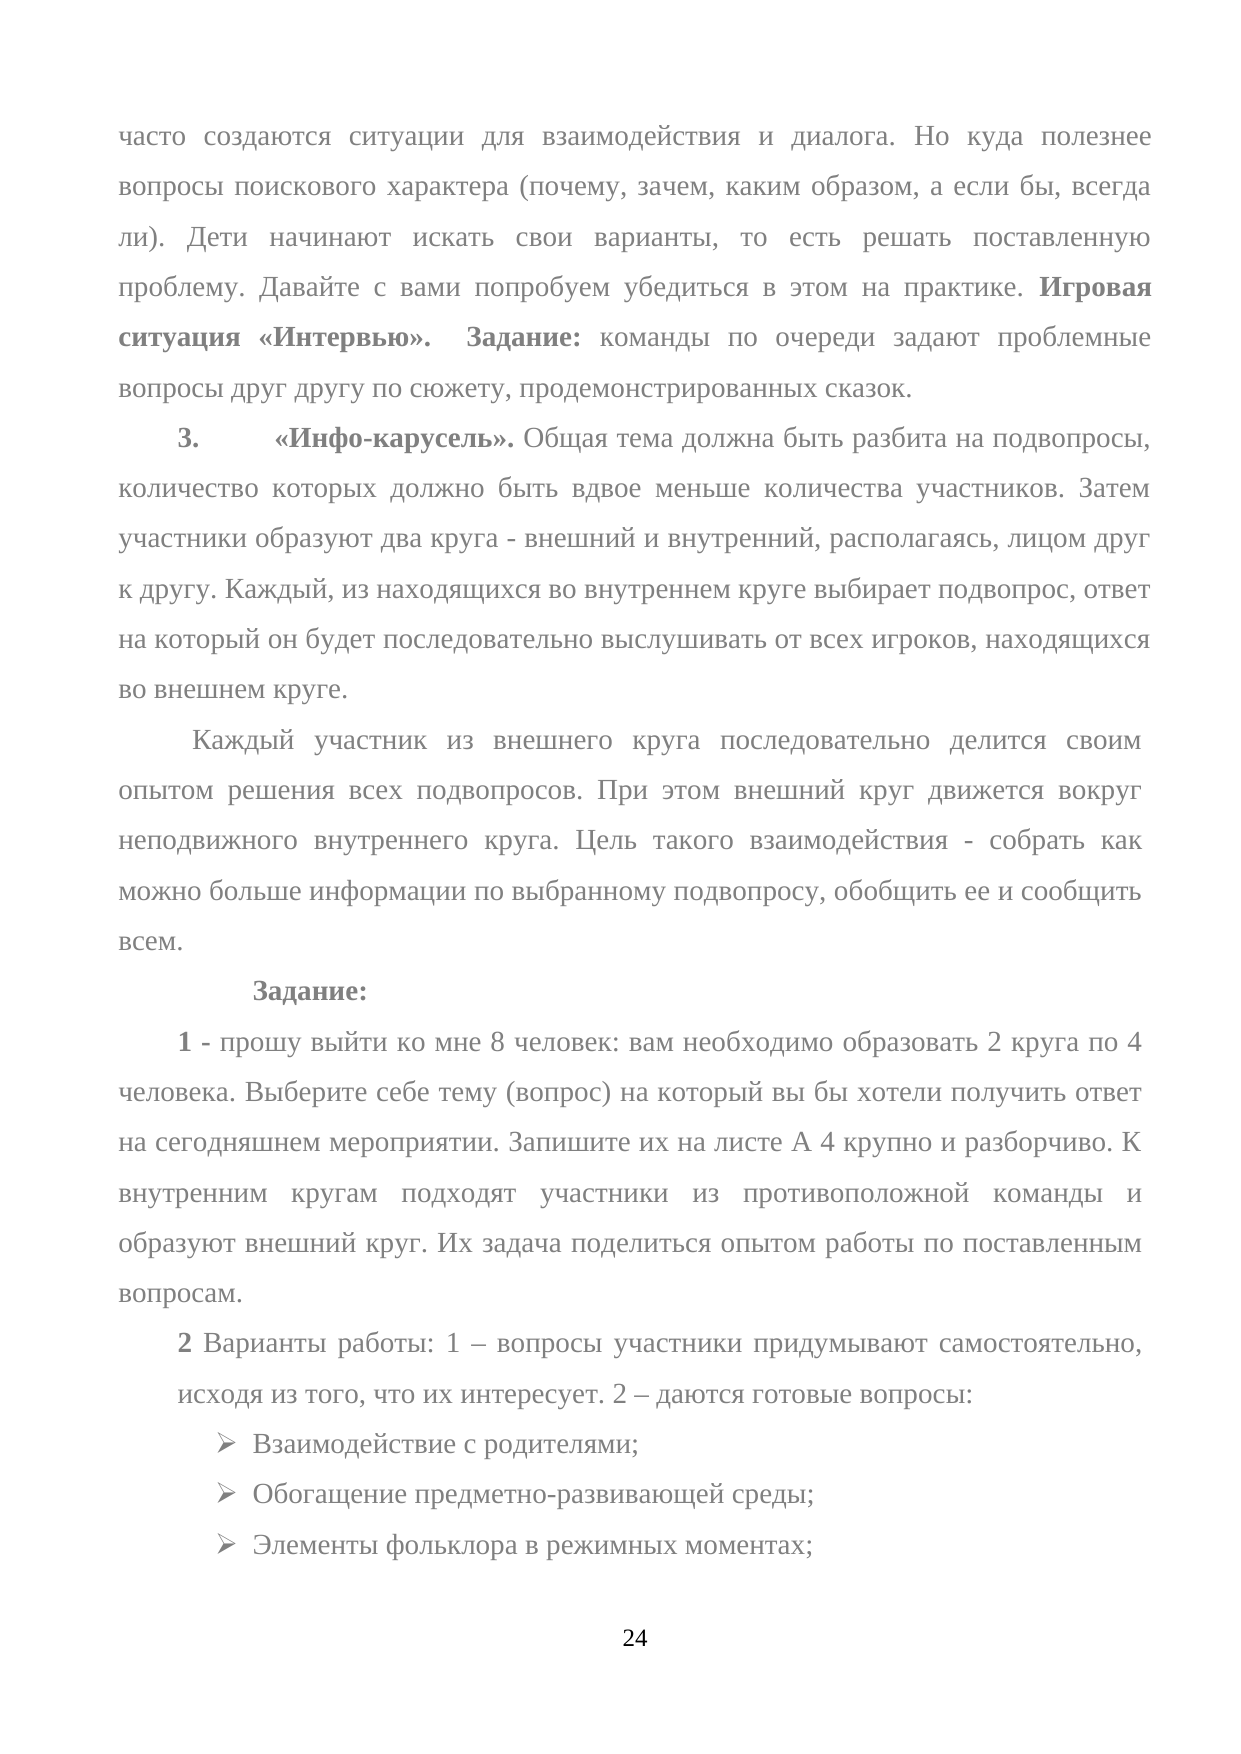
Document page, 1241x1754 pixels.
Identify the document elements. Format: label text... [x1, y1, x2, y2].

list Обогащение предметно-развивающей среды; [215, 1477, 1143, 1510]
list Элементы фольклора в режимных моментах; [215, 1527, 1143, 1561]
list Взаимодействие с родителями; [215, 1426, 1143, 1460]
list 1 - прошу выйти ко мне 8 человек: вам необходимо образовать 2 круга по 4 человека. Выберите себе тему (вопрос) на который вы бы хотели получить ответ на сегодняшнем мероприятии. Запишите их на листе А 4 крупно и разборчиво. К внутренним кругам подходят участники из противоположной команды и образуют внешний круг. Их задача поделиться опытом работы по поставленным вопросам. [118, 1024, 1143, 1309]
list «Инфо-карусель». Общая тема должна быть разбита на подвопросы, количество которых должно быть вдвое меньше количества участников. Затем участники образуют два круга - внешний и внутренний, располагаясь, лицом друг к другу. Каждый, из находящихся во внутреннем круге выбирает подвопрос, ответ на который он будет последовательно выслушивать от всех игроков, находящихся во внешнем круге. [118, 420, 1152, 705]
text 2 Варианты работы: 1 – вопросы участники придумывают самостоятельно, исходя из того, что их интересует. 2 – даются готовые вопросы: [177, 1326, 1143, 1409]
text Каждый участник из внешнего круга последовательно делится своим опытом решения всех подвопросов. При этом внешний круг движется вокруг неподвижного внутреннего круга. Цель такого взаимодействия - собрать как можно больше информации по выбранному подвопросу, обобщить ее и сообщить всем. [118, 722, 1143, 957]
list Задание: [193, 973, 1143, 1007]
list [118, 118, 1152, 403]
